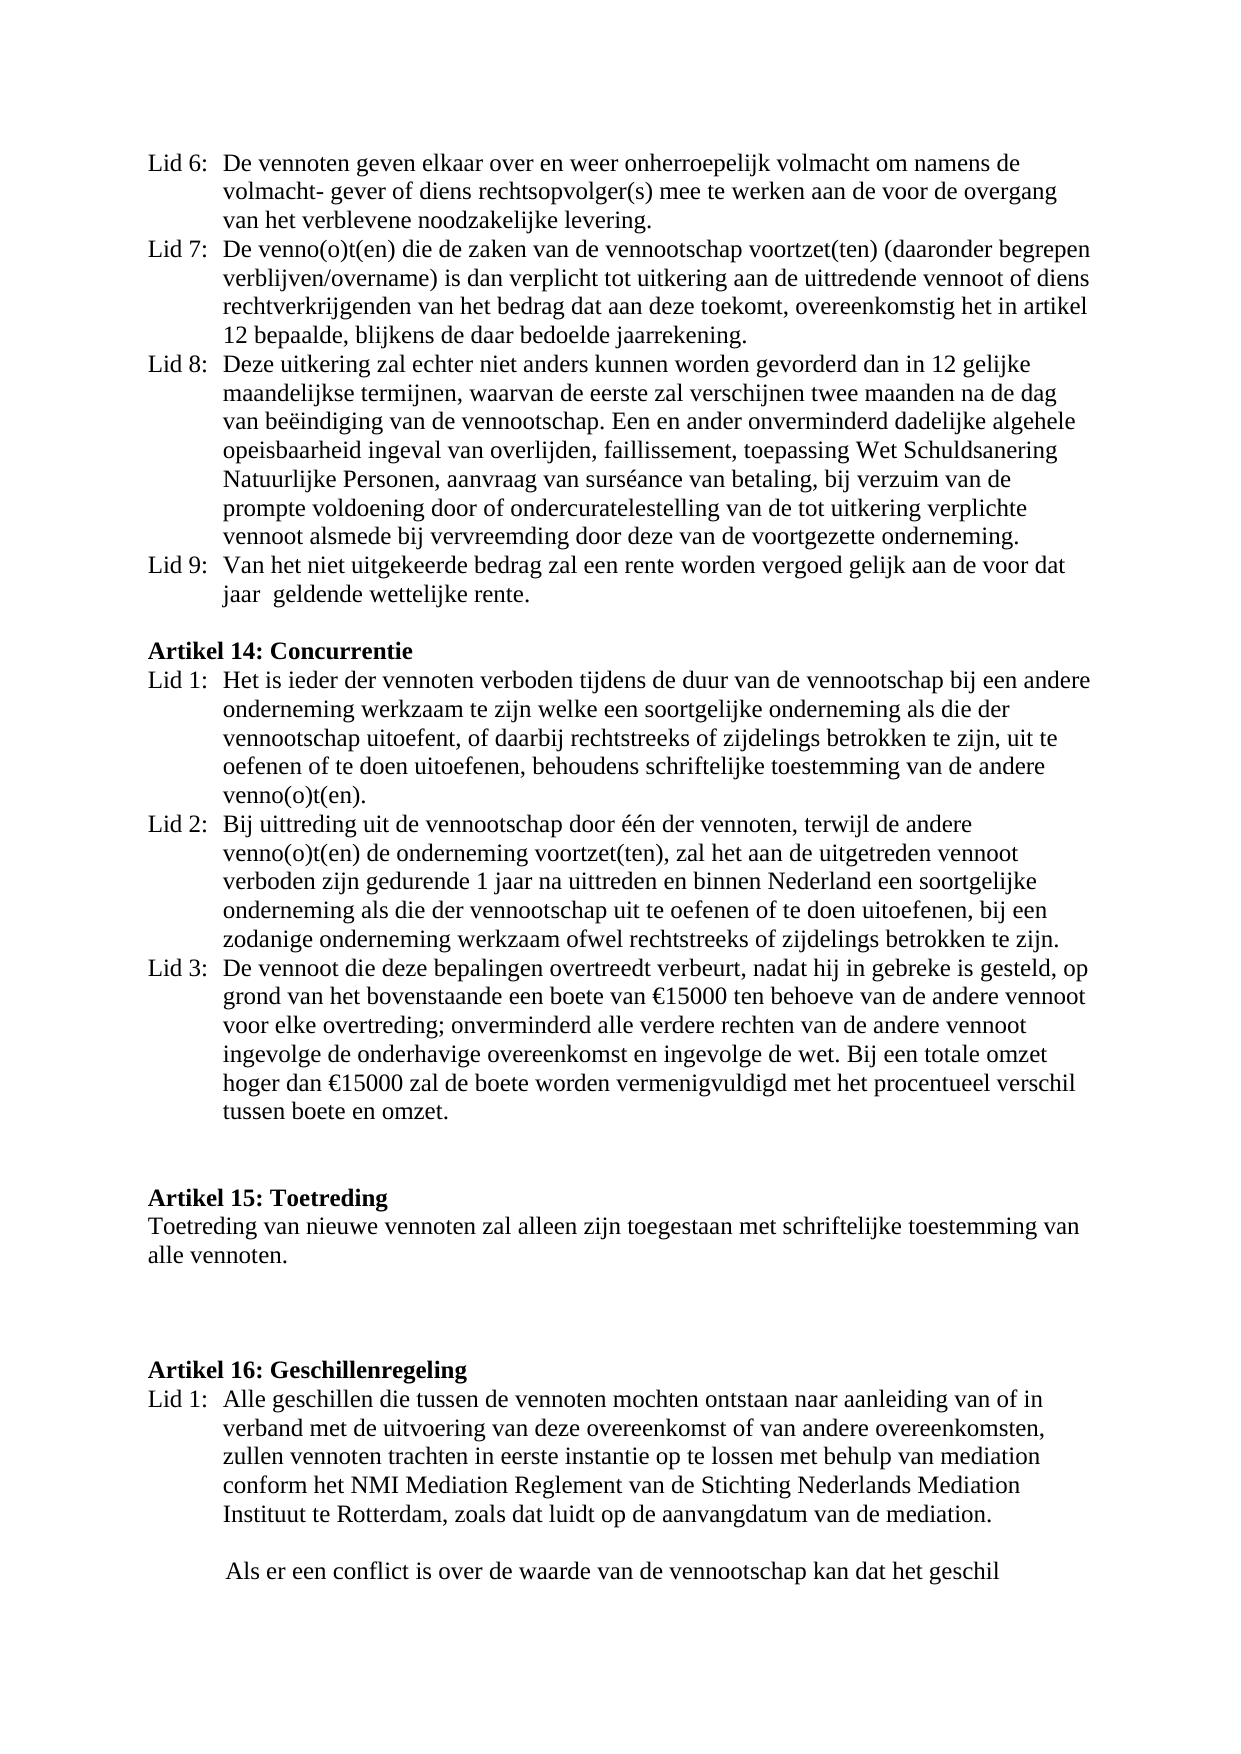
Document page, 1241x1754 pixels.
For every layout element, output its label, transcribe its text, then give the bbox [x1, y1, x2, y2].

text Artikel 14: Concurrentie [148, 636, 1093, 665]
text Lid 3: De vennoot die deze bepalingen overtreedt verbeurt, nadat hij in gebreke is gesteld, op grond van het bovenstaande een boete van €15000 ten behoeve van de andere vennoot voor elke overtreding; onverminderd alle verdere rechten van de andere vennoot ingevolge de onderhavige overeenkomst en ingevolge de wet. Bij een totale omzet hoger dan €15000 zal de boete worden vermenigvuldigd met het procentueel verschil tussen boete en omzet. [148, 953, 1093, 1125]
text Lid 6: De vennoten geven elkaar over en weer onherroepelijk volmacht om namens de volmacht- gever of diens rechtsopvolger(s) mee te werken aan de voor de overgang van het verblevene noodzakelijke levering. [148, 148, 1093, 234]
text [148, 1384, 1093, 1585]
text Lid 2: Bij uittreding uit de vennootschap door één der vennoten, terwijl de andere venno(o)t(en) de onderneming voortzet(ten), zal het aan de uitgetreden vennoot verboden zijn gedurende 1 jaar na uittreden en binnen Nederland een soortgelijke onderneming als die der vennootschap uit te oefenen of te doen uitoefenen, bij een zodanige onderneming werkzaam ofwel rechtstreeks of zijdelings betrokken te zijn. [148, 809, 1093, 953]
text Lid 1: Het is ieder der vennoten verboden tijdens de duur van de vennootschap bij een andere onderneming werkzaam te zijn welke een soortgelijke onderneming als die der vennootschap uitoefent, of daarbij rechtstreeks of zijdelings betrokken te zijn, uit te oefenen of te doen uitoefenen, behoudens schriftelijke toestemming van de andere venno(o)t(en). [148, 665, 1093, 809]
text Lid 9: Van het niet uitgekeerde bedrag zal een rente worden vergoed gelijk aan de voor dat jaar geldende wettelijke rente. [148, 550, 1093, 608]
text Artikel 15: Toetreding [148, 1183, 1093, 1211]
text Lid 7: De venno(o)t(en) die de zaken van de vennootschap voortzet(ten) (daaronder begrepen verblijven/overname) is dan verplicht tot uitkering aan de uittredende vennoot of diens rechtverkrijgenden van het bedrag dat aan deze toekomt, overeenkomstig het in artikel 12 bepaalde, blijkens de daar bedoelde jaarrekening. [148, 234, 1093, 349]
text Artikel 16: Geschillenregeling [148, 1355, 1093, 1384]
text Toetreding van nieuwe vennoten zal alleen zijn toegestaan met schriftelijke toestemming van alle vennoten. [148, 1211, 1093, 1269]
text Lid 8: Deze uitkering zal echter niet anders kunnen worden gevorderd dan in 12 gelijke maandelijkse termijnen, waarvan de eerste zal verschijnen twee maanden na de dag van beëindiging van de vennootschap. Een en ander onverminderd dadelijke algehele opeisbaarheid ingeval van overlijden, faillissement, toepassing Wet Schuldsanering Natuurlijke Personen, aanvraag van surséance van betaling, bij verzuim van de prompte voldoening door of ondercuratelestelling van de tot uitkering verplichte vennoot alsmede bij vervreemding door deze van de voortgezette onderneming. [148, 349, 1093, 550]
